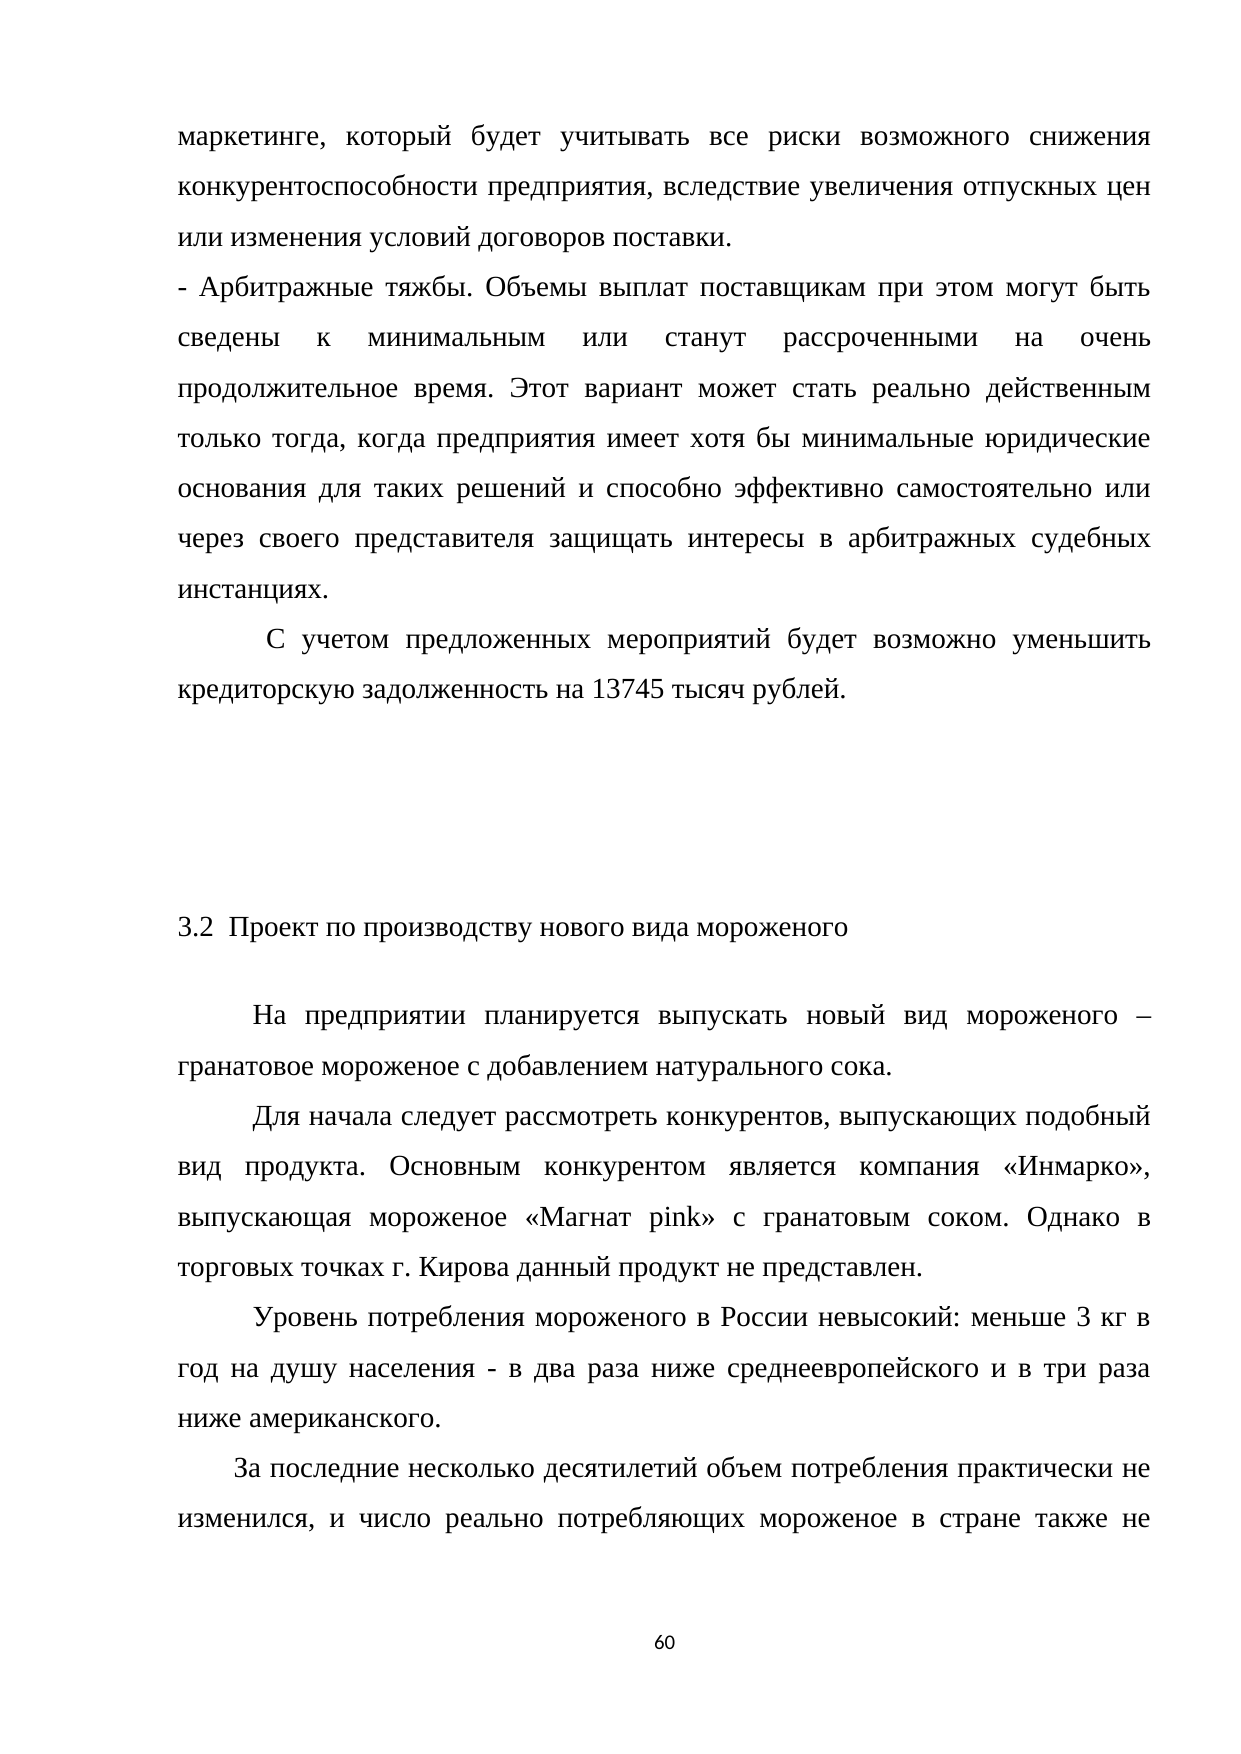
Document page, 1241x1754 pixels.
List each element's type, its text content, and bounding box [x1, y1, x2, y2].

text Уровень потребления мороженого в России невысокий: меньше в год на душу населения - в два раза ниже среднеевропейского и в три раза ниже американского. [177, 1299, 1152, 1433]
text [177, 118, 1152, 252]
text - Арбитражные тяжбы. Объемы выплат поставщикам при этом могут быть сведены к минимальным или станут рассроченными на очень продолжительное время. Этот вариант может стать реально действенным только тогда, когда предприятия имеет хотя бы минимальные юридические основания для таких решений и способно эффективно самостоятельно или через своего представителя защищать интересы в арбитражных судебных инстанциях. [177, 269, 1152, 604]
subtitle 3.2 Проект по производству нового вида мороженого [177, 909, 1152, 942]
text С учетом предложенных мероприятий будет возможно уменьшить кредиторскую задолженность на 13745 тысяч рублей. [177, 621, 1152, 705]
text На предприятии планируется выпускать новый вид мороженого – гранатовое мороженое с добавлением натурального сока. [177, 997, 1152, 1081]
text Для начала следует рассмотреть конкурентов, выпускающих подобный вид продукта. Основным конкурентом является компания «Инмарко», выпускающая мороженое «Магнат pink» с гранатовым соком. Однако в торговых точках г. Кирова данный продукт не представлен. [177, 1098, 1152, 1283]
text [177, 1450, 1152, 1534]
